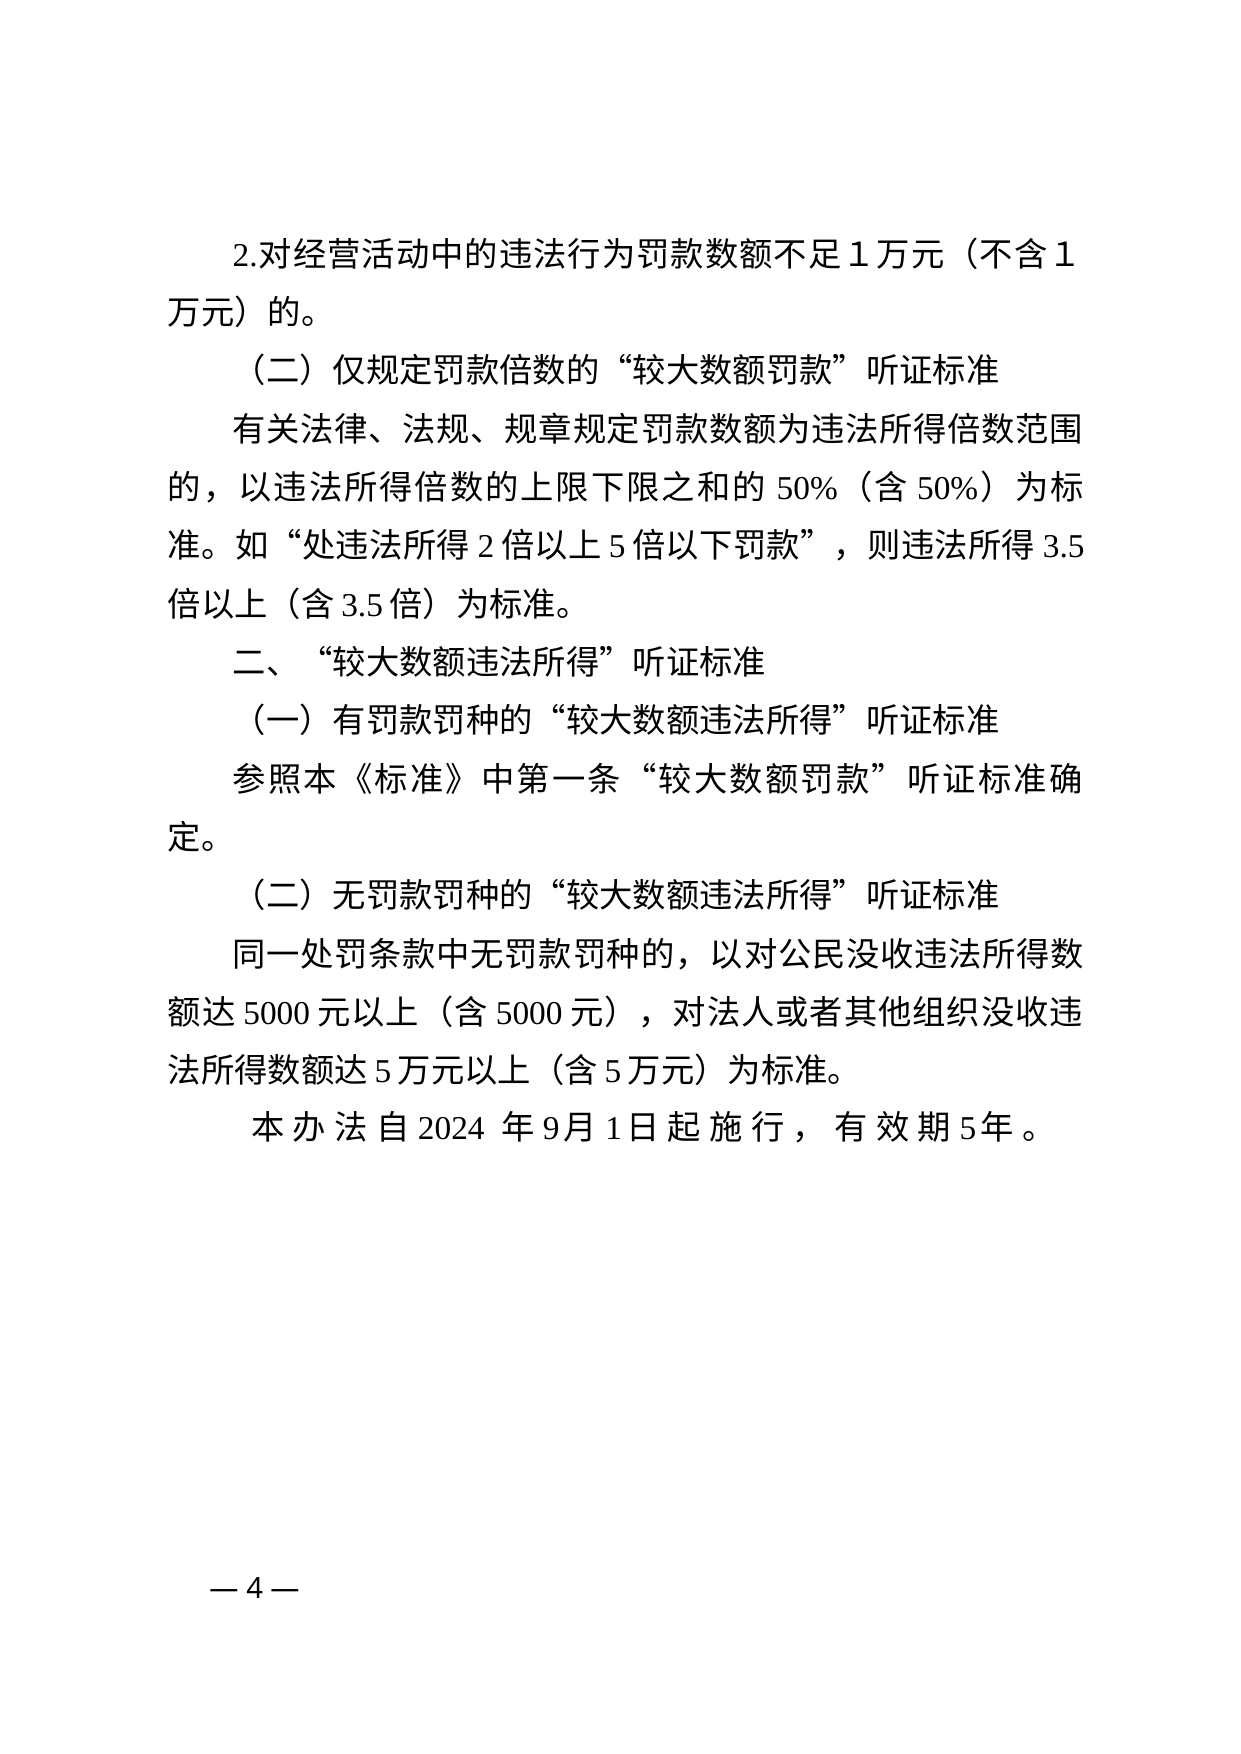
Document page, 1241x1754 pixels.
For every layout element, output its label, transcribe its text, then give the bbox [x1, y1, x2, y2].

text 本办法自2024年9月1日起施行，有效期5年。 [168, 1094, 1084, 1155]
text 有关法律、法规、规章规定罚款数额为违法所得倍数范围的，以违法所得倍数的上限下限之和的50%（含50%）为标准。如“处违法所得2倍以上5倍以下罚款”，则违法所得3.5倍以上（含3.5倍）为标准。 [168, 394, 1084, 628]
text （一）有罚款罚种的“较大数额违法所得”听证标准 [168, 686, 1084, 744]
text 2.对经营活动中的违法行为罚款数额不足１万元（不含１万元）的。 [168, 219, 1084, 336]
text （二）无罚款罚种的“较大数额违法所得”听证标准 [168, 861, 1084, 919]
text 同一处罚条款中无罚款罚种的，以对公民没收违法所得数额达5000元以上（含5000元），对法人或者其他组织没收违法所得数额达5万元以上（含5万元）为标准。 [168, 919, 1084, 1094]
text 参照本《标准》中第一条“较大数额罚款”听证标准确定。 [168, 744, 1084, 861]
text 二、“较大数额违法所得”听证标准 [168, 628, 1084, 686]
text （二）仅规定罚款倍数的“较大数额罚款”听证标准 [168, 336, 1084, 394]
